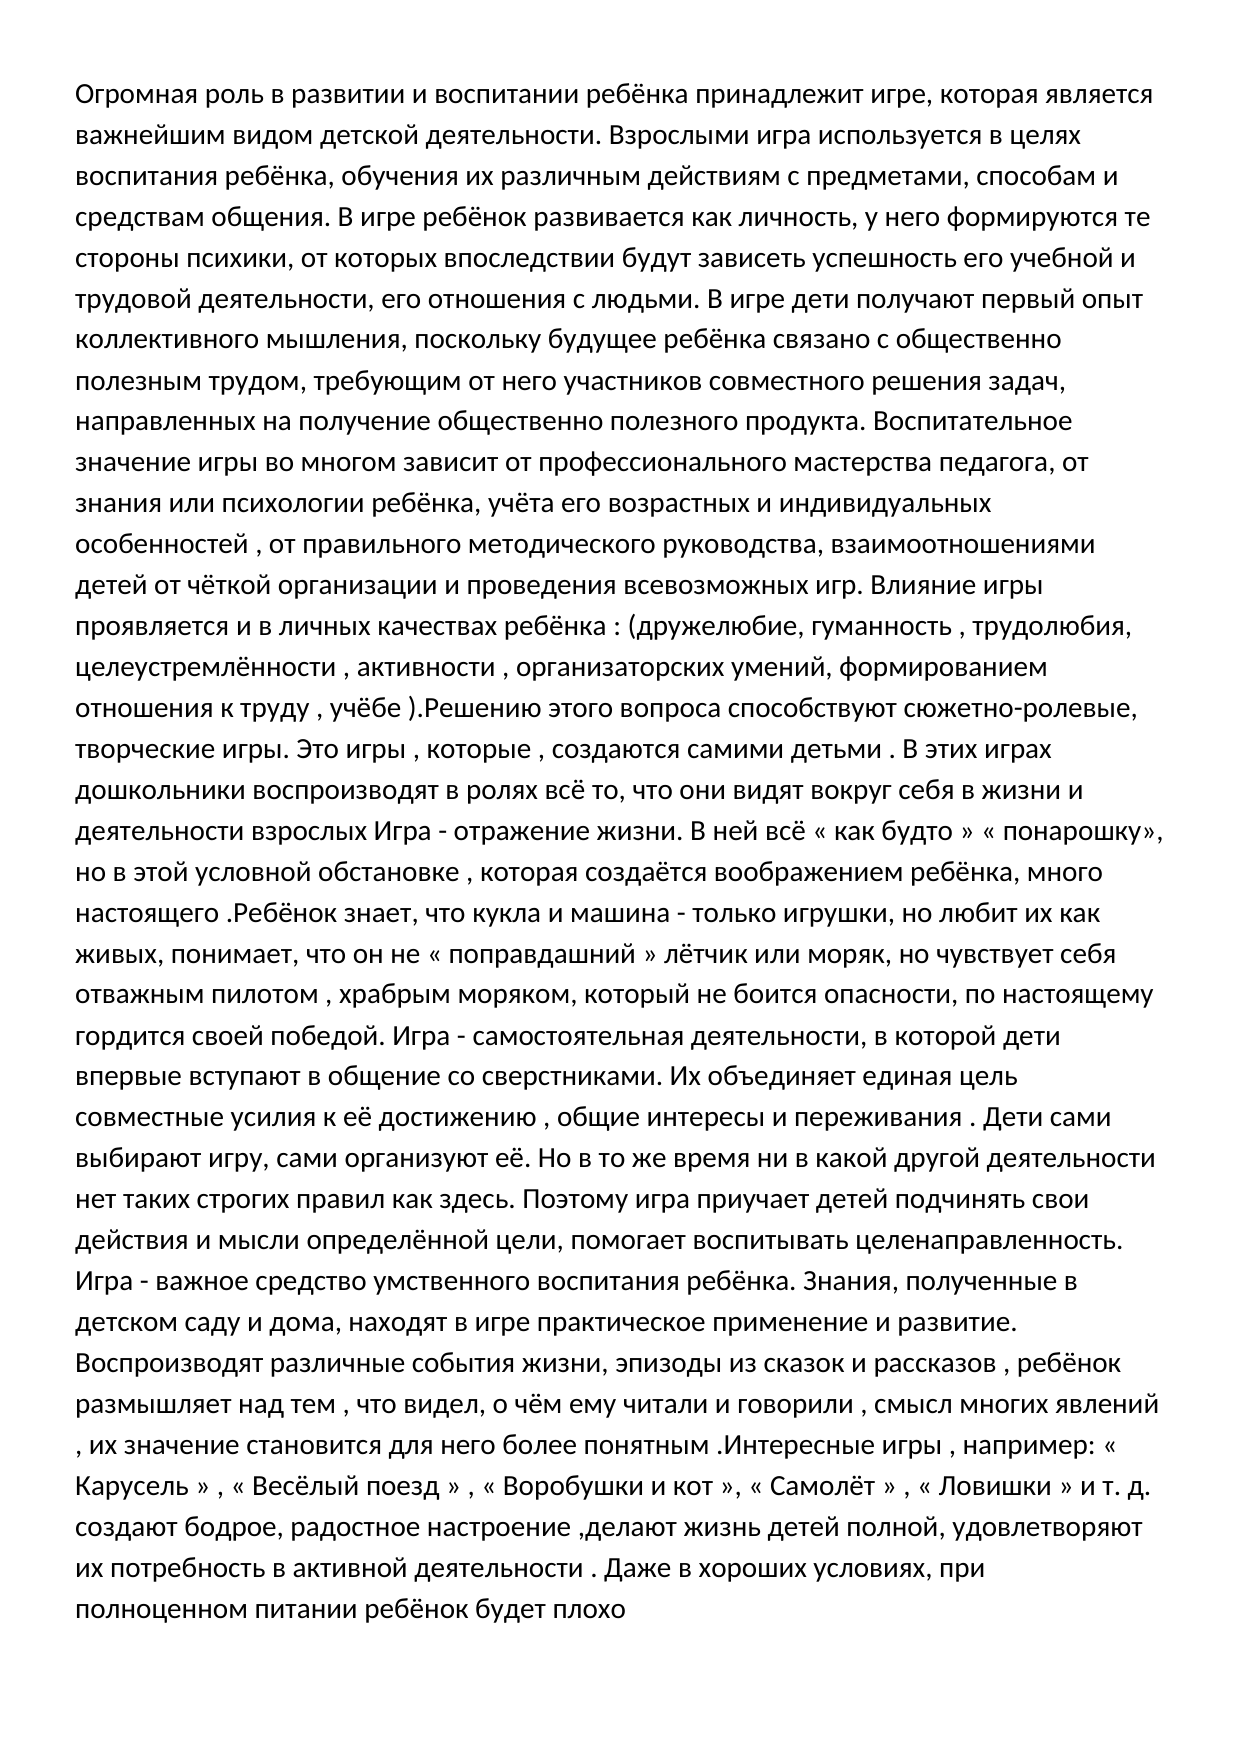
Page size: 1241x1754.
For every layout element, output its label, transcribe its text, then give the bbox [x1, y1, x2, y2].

text Огромная роль в развитии и воспитании ребёнка принадлежит игре, которая является важнейшим видом детской деятельности. Взрослыми игра используется в целях воспитания ребёнка, обучения их различным действиям с предметами, способам и средствам общения. В игре ребёнок развивается как личность, у него формируются те стороны психики, от которых впоследствии будут зависеть успешность его учебной и трудовой деятельности, его отношения с людьми. В игре дети получают первый опыт коллективного мышления, поскольку будущее ребёнка связано с общественно полезным трудом, требующим от него участников совместного решения задач, направленных на получение общественно полезного продукта. Воспитательное значение игры во многом зависит от профессионального мастерства педагога, от знания или психологии ребёнка, учёта его возрастных и индивидуальных особенностей , от правильного методического руководства, взаимоотношениями детей от чёткой организации и проведения всевозможных игр. Влияние игры проявляется и в личных качествах ребёнка : (дружелюбие, гуманность , трудолюбия, целеустремлённости , активности , организаторских умений, формированием отношения к труду , учёбе ).Решению этого вопроса способствуют сюжетно-ролевые, творческие игры. Это игры , которые , создаются самими детьми . В этих играх дошкольники воспроизводят в ролях всё то, что они видят вокруг себя в жизни и деятельности взрослых Игра - отражение жизни. В ней всё « как будто » « понарошку», но в этой условной обстановке , которая создаётся воображением ребёнка, много настоящего .Ребёнок знает, что кукла и машина - только игрушки, но любит их как живых, понимает, что он не « поправдашний » лётчик или моряк, но чувствует себя отважным пилотом , храбрым моряком, который не боится опасности, по настоящему гордится своей победой. Игра - самостоятельная деятельности, в которой дети впервые вступают в общение со сверстниками. Их объединяет единая цель совместные усилия к её достижению , общие интересы и переживания . Дети сами выбирают игру, сами организуют её. Но в то же время ни в какой другой деятельности нет таких строгих правил как здесь. Поэтому игра приучает детей подчинять свои действия и мысли определённой цели, помогает воспитывать целенаправленность. Игра - важное средство умственного воспитания ребёнка. Знания, полученные в детском саду и дома, находят в игре практическое применение и развитие. Воспроизводят различные события жизни, эпизоды из сказок и рассказов , ребёнок размышляет над тем , что видел, о чём ему читали и говорили , смысл многих явлений , их значение становится для него более понятным .Интересные игры , например: « Карусель » , « Весёлый поезд » , « Воробушки и кот », « Самолёт » , « Ловишки » и т. д. создают бодрое, радостное настроение ,делают жизнь детей полной, удовлетворяют их потребность в активной деятельности . Даже в хороших условиях, при полноценном питании ребёнок будет плохо [75, 75, 1165, 1625]
